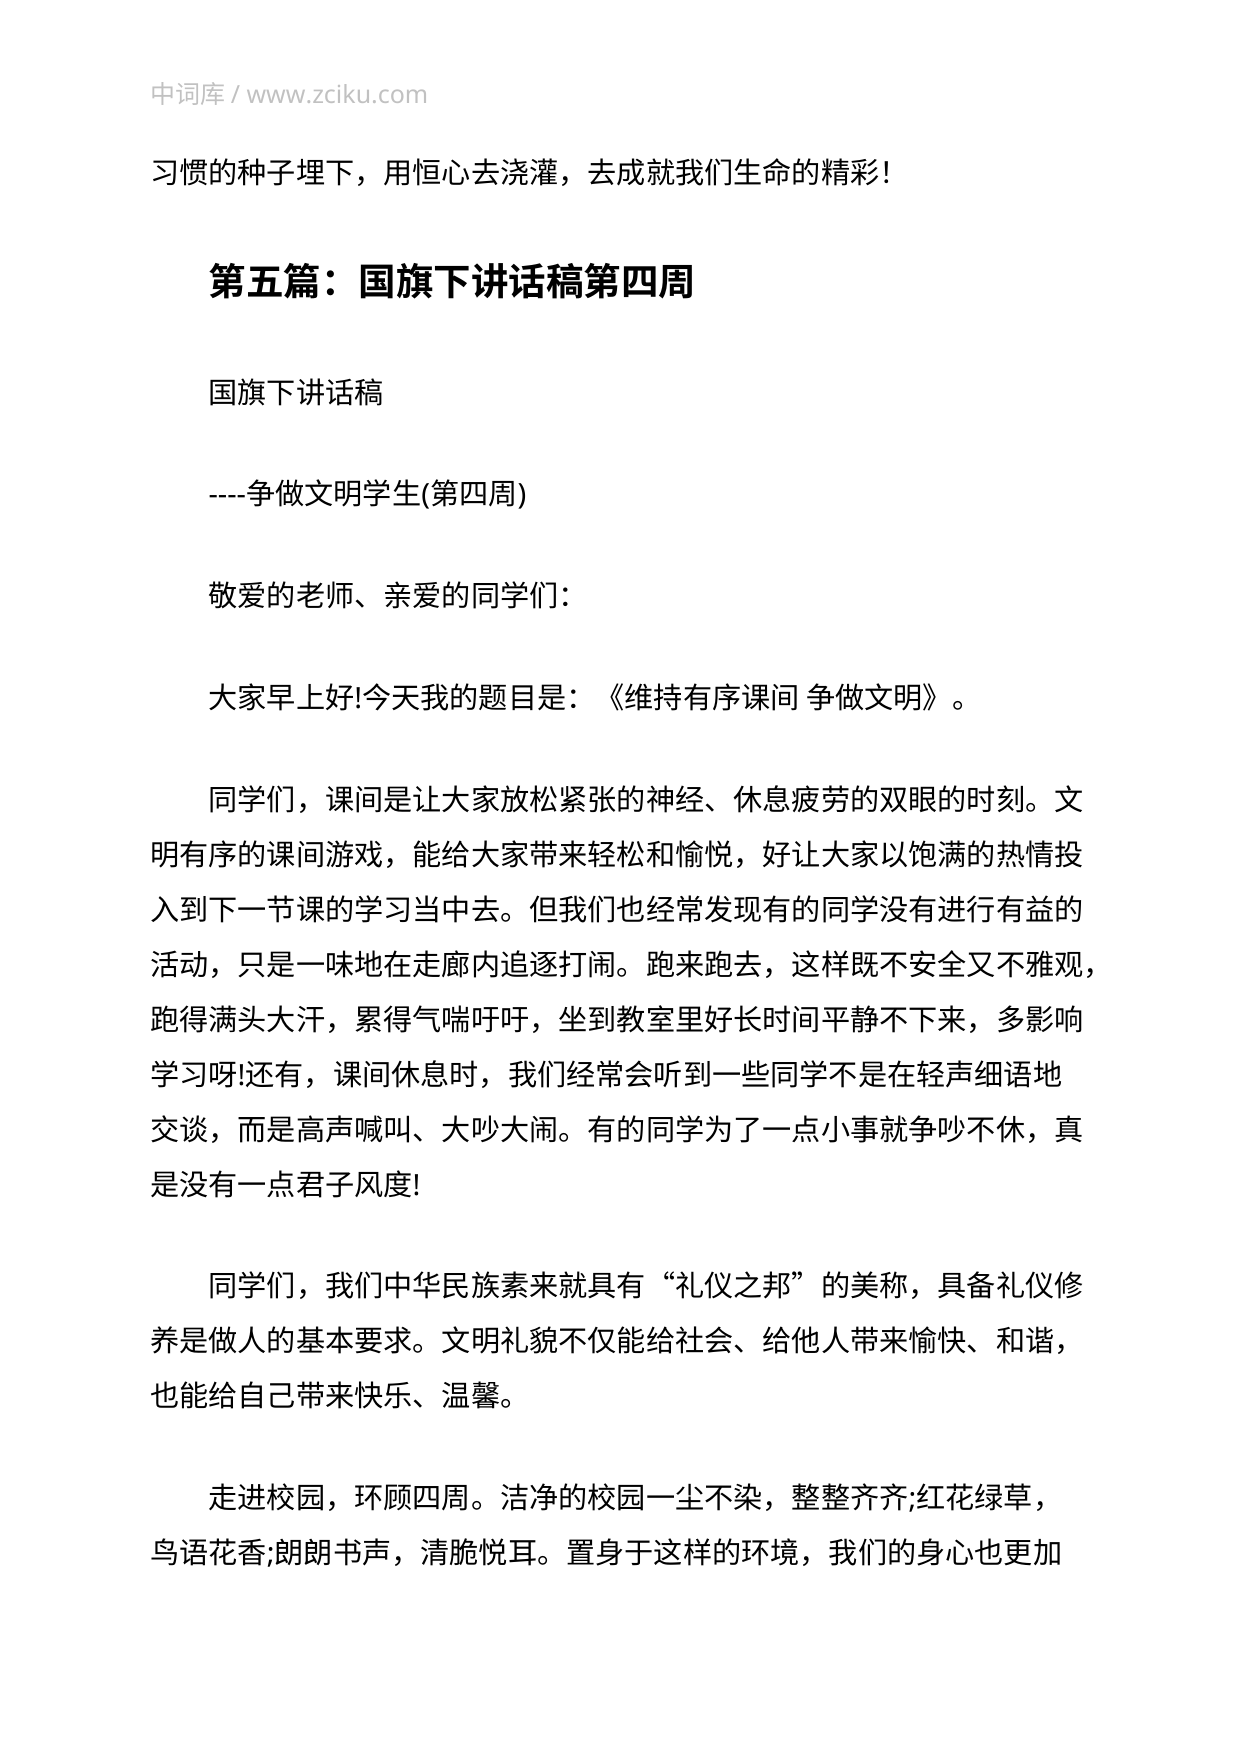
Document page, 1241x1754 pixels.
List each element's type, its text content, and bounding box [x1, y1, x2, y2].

text 同学们，我们中华民族素来就具有“礼仪之邦”的美称，具备礼仪修养是做人的基本要求。文明礼貌不仅能给社会、给他人带来愉快、和谐，也能给自己带来快乐、温馨。 [150, 1263, 1090, 1415]
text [150, 1474, 1090, 1572]
text 大家早上好!今天我的题目是：《维持有序课间 争做文明》。 [150, 675, 1090, 717]
text 第五篇：国旗下讲话稿第四周 [150, 252, 1090, 306]
text ----争做文明学生(第四周) [150, 471, 1090, 513]
text 国旗下讲话稿 [150, 369, 1090, 411]
text 同学们，课间是让大家放松紧张的神经、休息疲劳的双眼的时刻。文明有序的课间游戏，能给大家带来轻松和愉悦，好让大家以饱满的热情投入到下一节课的学习当中去。但我们也经常发现有的同学没有进行有益的活动，只是一味地在走廊内追逐打闹。跑来跑去，这样既不安全又不雅观，跑得满头大汗，累得气喘吁吁，坐到教室里好长时间平静不下来，多影响学习呀!还有，课间休息时，我们经常会听到一些同学不是在轻声细语地交谈，而是高声喊叫、大吵大闹。有的同学为了一点小事就争吵不休，真是没有一点君子风度! [150, 777, 1090, 1203]
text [150, 150, 1090, 192]
text 敬爱的老师、亲爱的同学们： [150, 573, 1090, 615]
